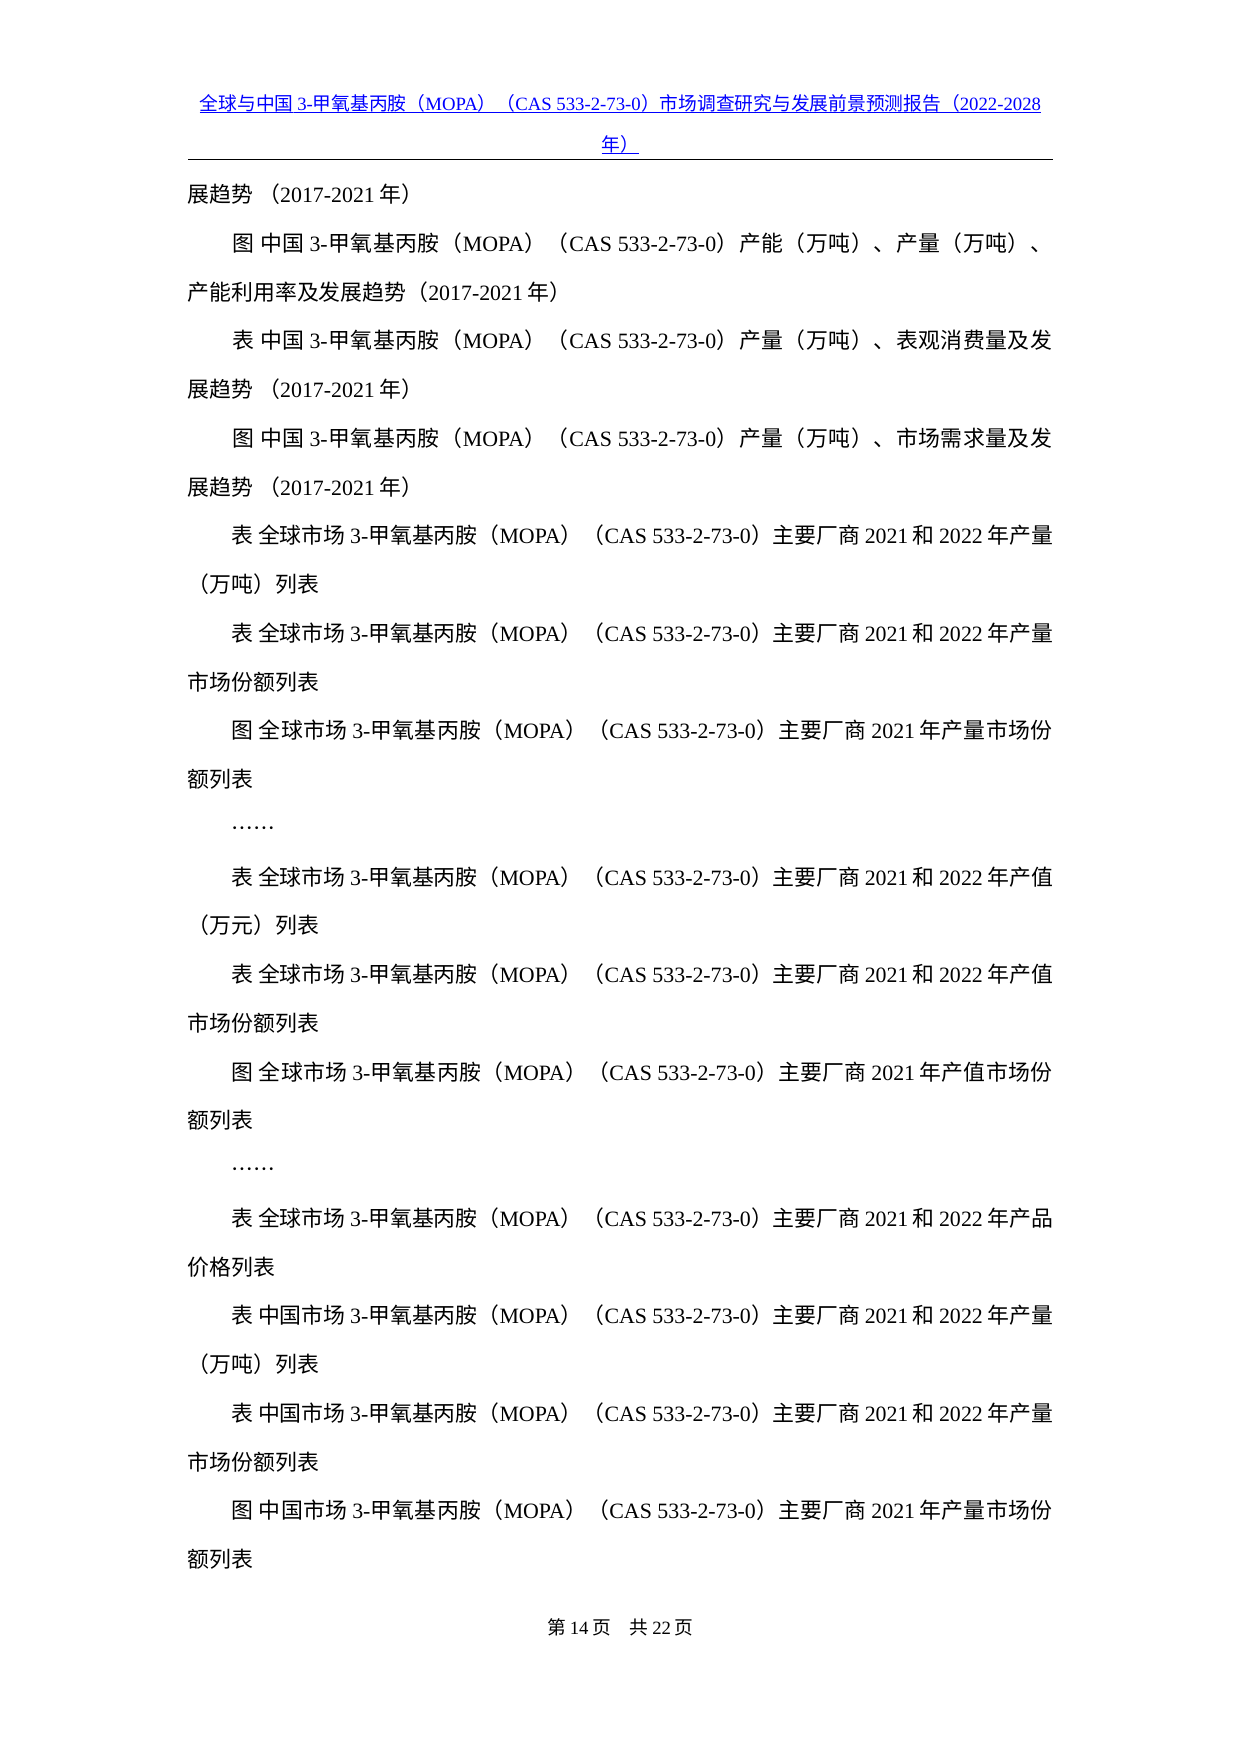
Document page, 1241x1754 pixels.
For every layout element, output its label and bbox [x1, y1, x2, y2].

text [187, 177, 1053, 1574]
